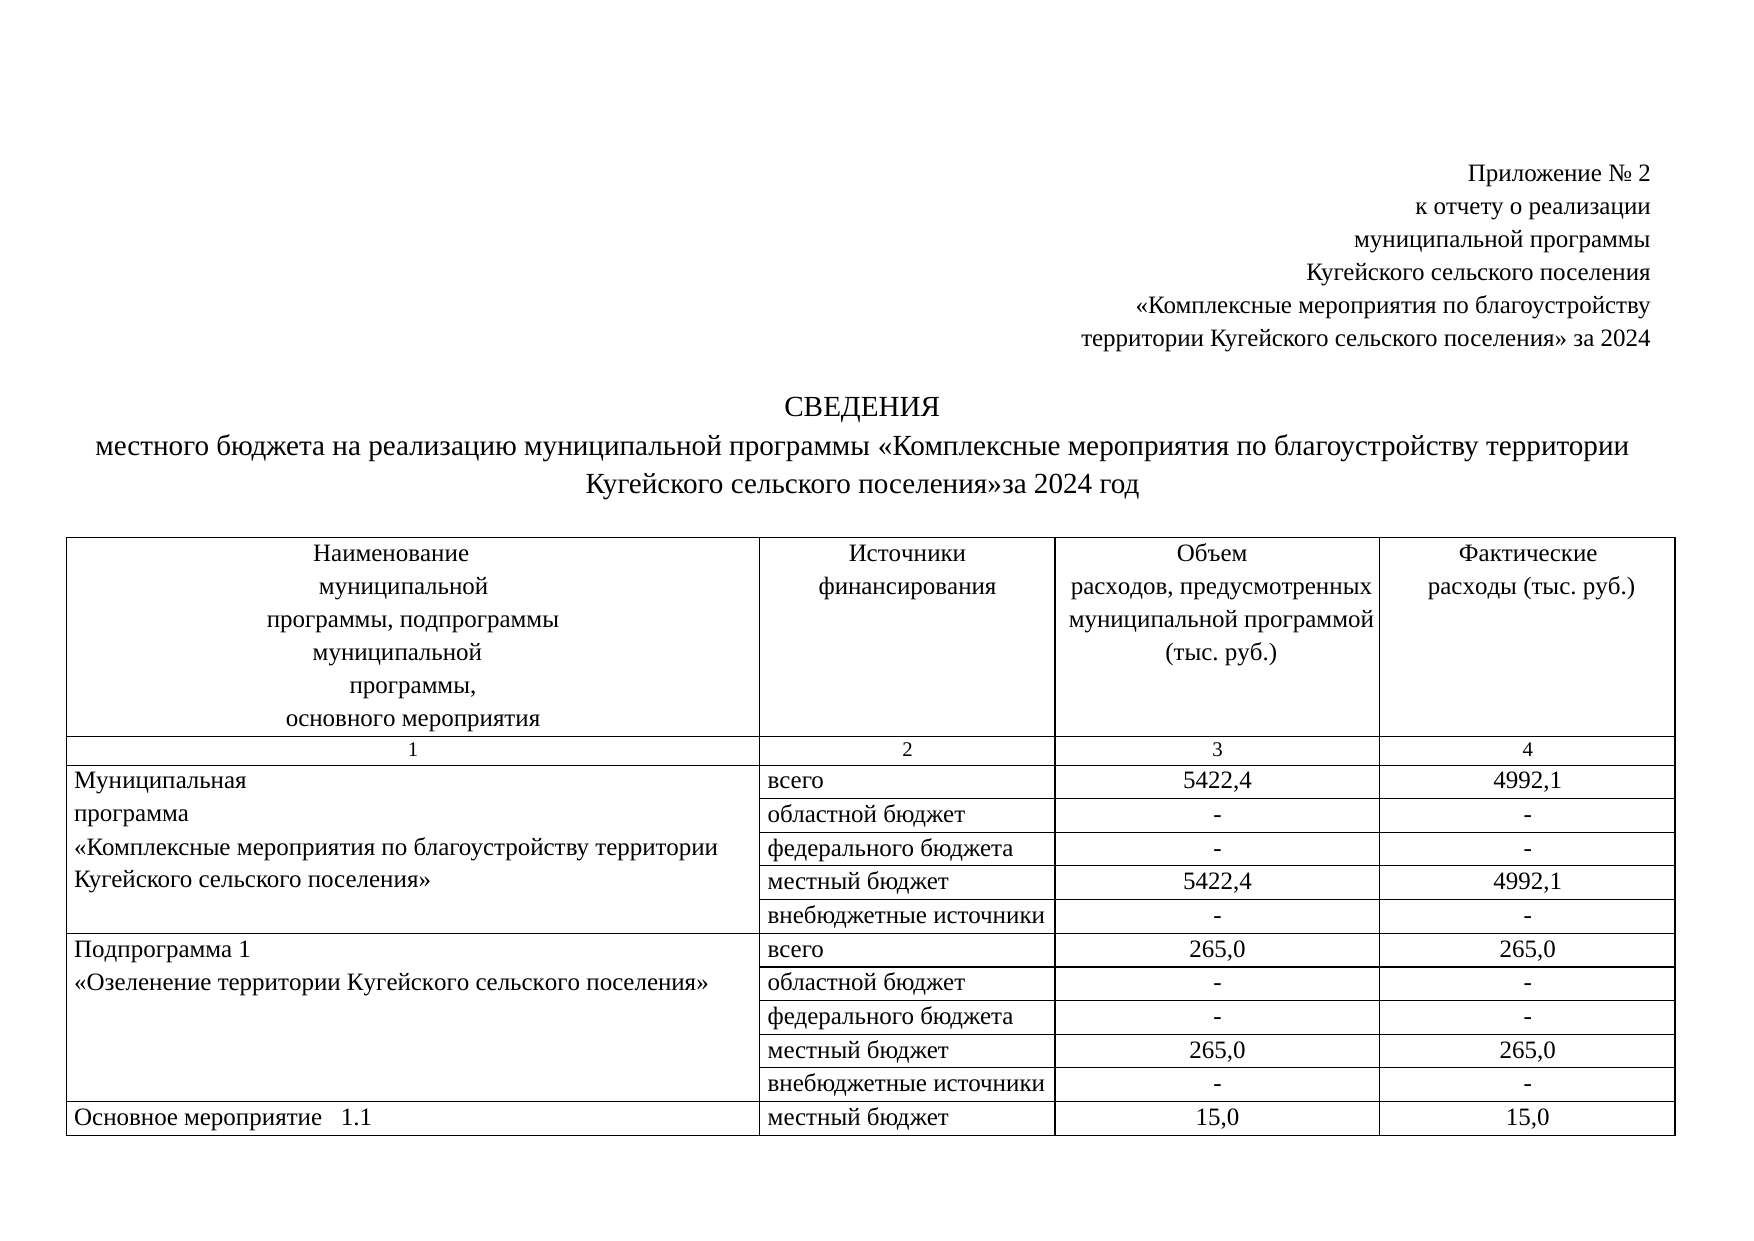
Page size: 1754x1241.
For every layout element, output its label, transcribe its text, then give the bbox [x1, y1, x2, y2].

table_cell 1 [67, 737, 759, 764]
table_cell федерального бюджета [760, 833, 1054, 865]
table_cell Муниципальная программа «Комплексные мероприятия по благоустройству территории Кугейского сельского поселения» [67, 766, 759, 933]
table_cell всего [760, 934, 1054, 966]
table_cell всего [760, 766, 1054, 798]
table_cell - [1380, 968, 1674, 1000]
table_cell 265,0 [1056, 1035, 1379, 1067]
text СВЕДЕНИЯ [74, 389, 1651, 423]
table_cell 4992,1 [1380, 866, 1674, 899]
text Кугейского сельского поселения [74, 257, 1651, 286]
table_cell 3 [1056, 737, 1379, 764]
table_cell - [1056, 833, 1379, 865]
table_cell федерального бюджета [760, 1001, 1054, 1034]
table_cell областной бюджет [760, 799, 1054, 832]
table_cell местный бюджет [760, 866, 1054, 899]
table_cell внебюджетные источники [760, 900, 1054, 933]
table_cell - [1380, 799, 1674, 832]
text муниципальной программы [74, 224, 1651, 253]
table_cell - [1056, 1068, 1379, 1101]
table_cell 5422,4 [1056, 766, 1379, 798]
table_cell местный бюджет [760, 1035, 1054, 1067]
table_cell 2 [760, 737, 1054, 764]
text Приложение № 2 [74, 158, 1651, 187]
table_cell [67, 1102, 759, 1134]
table_cell внебюджетные источники [760, 1068, 1054, 1101]
table_header Фактические расходы (тыс. руб.) [1380, 538, 1674, 736]
table_cell - [1380, 900, 1674, 933]
table_cell 4 [1380, 737, 1674, 764]
table_cell - [1056, 900, 1379, 933]
table_cell - [1056, 968, 1379, 1000]
text к отчету о реализации [74, 191, 1651, 220]
table_cell 15,0 [1380, 1102, 1674, 1134]
table_cell 265,0 [1380, 1035, 1674, 1067]
table_cell - [1380, 1001, 1674, 1034]
table_cell 15,0 [1056, 1102, 1379, 1134]
table_cell 5422,4 [1056, 866, 1379, 899]
table_cell 4992,1 [1380, 766, 1674, 798]
text местного бюджета на реализацию муниципальной программы «Комплексные мероприятия по благоустройству территории [74, 428, 1651, 461]
table_cell - [1380, 833, 1674, 865]
table_cell - [1380, 1068, 1674, 1101]
table_cell местный бюджет [760, 1102, 1054, 1134]
table_cell - [1056, 799, 1379, 832]
table_header Источники финансирования [760, 538, 1054, 736]
table_header Наименование муниципальной программы, подпрограммы муниципальной программы, основного мероприятия [67, 538, 759, 736]
table_header Объем расходов, предусмотренных муниципальной программой (тыс. руб.) [1056, 538, 1379, 736]
table_cell - [1056, 1001, 1379, 1034]
table_cell 265,0 [1380, 934, 1674, 966]
table_cell Подпрограмма 1 «Озеленение территории Кугейского сельского поселения» [67, 934, 759, 1101]
text Кугейского сельского поселения»за 2024 год [74, 466, 1651, 500]
table_cell 265,0 [1056, 934, 1379, 966]
table_cell областной бюджет [760, 968, 1054, 1000]
text территории Кугейского сельского поселения» за 2024 [74, 323, 1651, 352]
text «Комплексные мероприятия по благоустройству [74, 290, 1651, 319]
